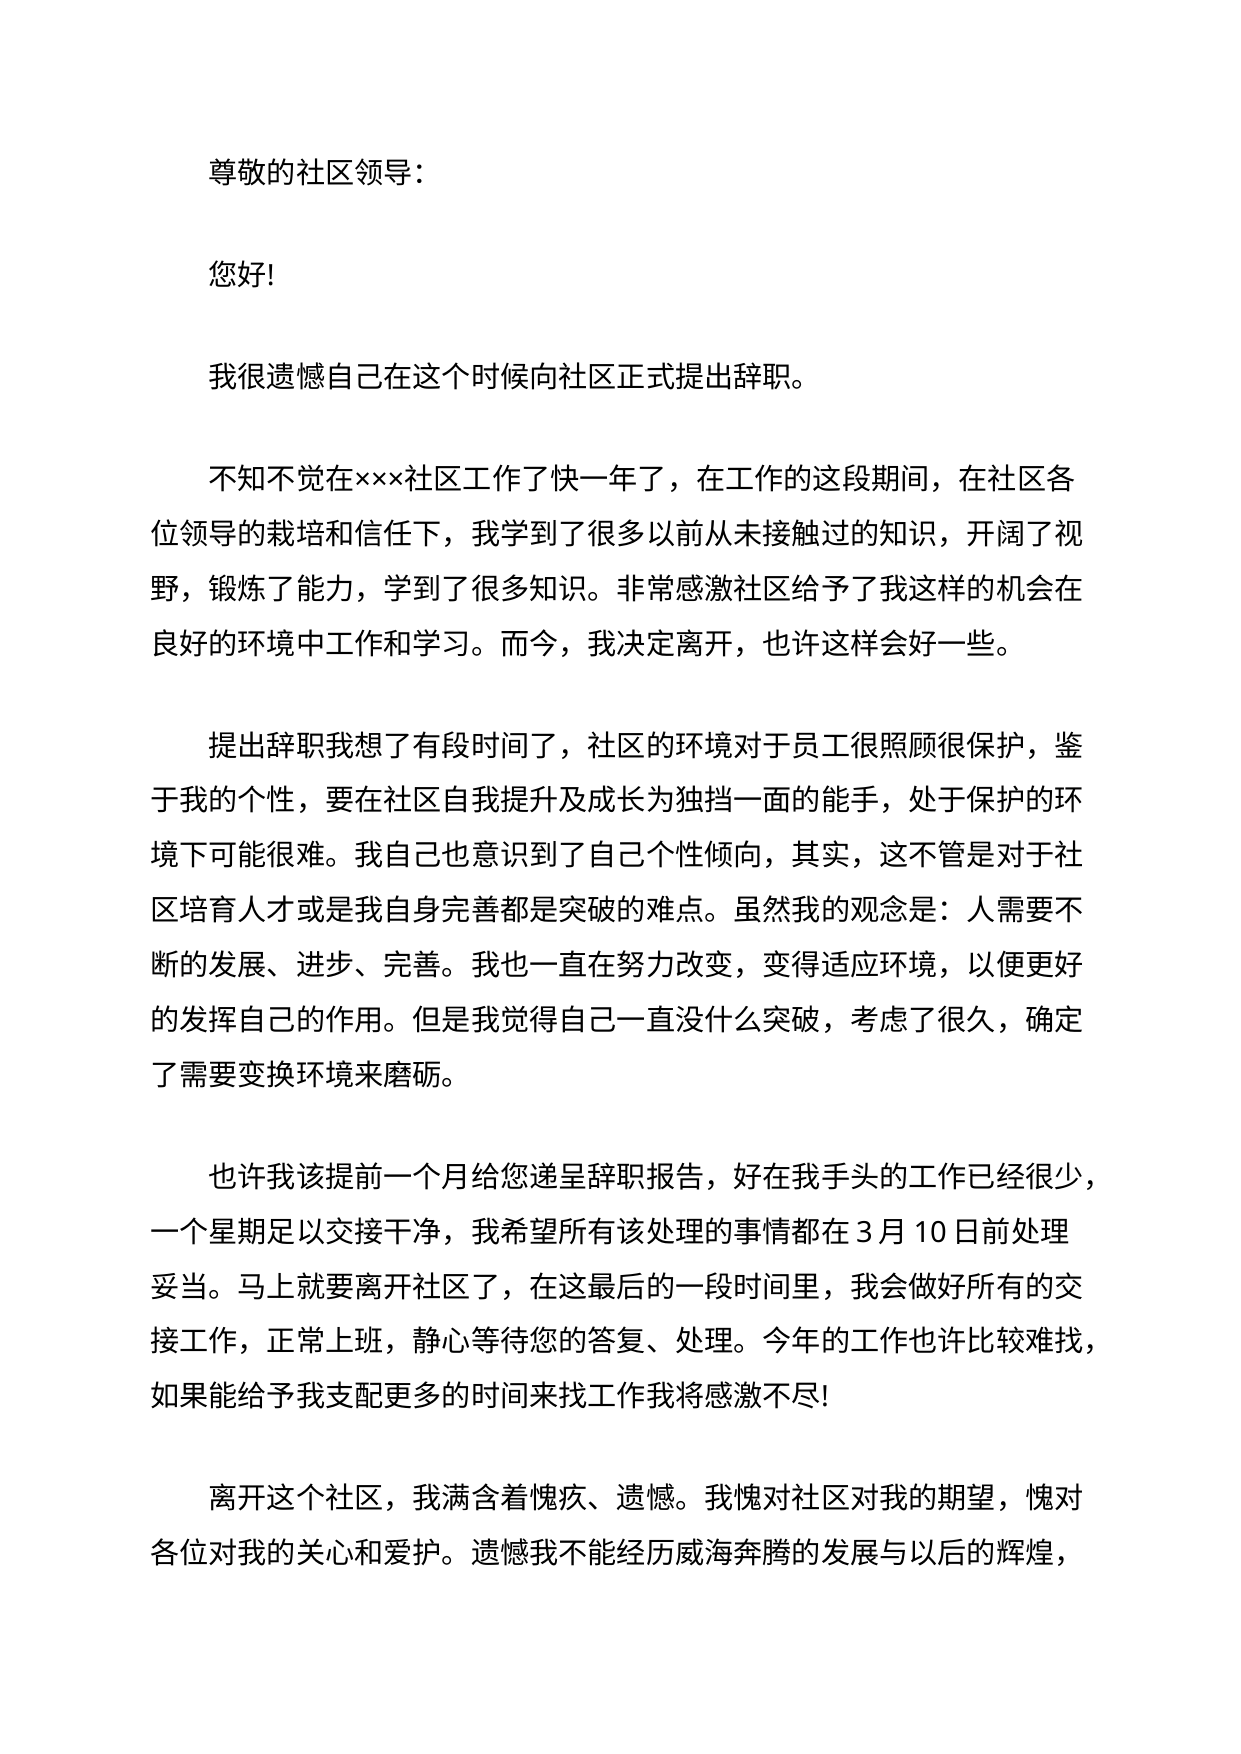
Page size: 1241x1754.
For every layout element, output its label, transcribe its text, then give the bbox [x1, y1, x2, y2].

text 也许我该提前一个月给您递呈辞职报告，好在我手头的工作已经很少，一个星期足以交接干净，我希望所有该处理的事情都在3月10日前处理妥当。马上就要离开社区了，在这最后的一段时间里，我会做好所有的交接工作，正常上班，静心等待您的答复、处理。今年的工作也许比较难找，如果能给予我支配更多的时间来找工作我将感激不尽! [150, 1153, 1090, 1415]
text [150, 1475, 1090, 1572]
text 不知不觉在×××社区工作了快一年了，在工作的这段期间，在社区各位领导的栽培和信任下，我学到了很多以前从未接触过的知识，开阔了视野，锻炼了能力，学到了很多知识。非常感激社区给予了我这样的机会在良好的环境中工作和学习。而今，我决定离开，也许这样会好一些。 [150, 456, 1090, 663]
text 尊敬的社区领导： [150, 150, 1090, 192]
text 您好! [150, 252, 1090, 294]
text 我很遗憾自己在这个时候向社区正式提出辞职。 [150, 354, 1090, 396]
text 提出辞职我想了有段时间了，社区的环境对于员工很照顾很保护，鉴于我的个性，要在社区自我提升及成长为独挡一面的能手，处于保护的环境下可能很难。我自己也意识到了自己个性倾向，其实，这不管是对于社区培育人才或是我自身完善都是突破的难点。虽然我的观念是：人需要不断的发展、进步、完善。我也一直在努力改变，变得适应环境，以便更好的发挥自己的作用。但是我觉得自己一直没什么突破，考虑了很久，确定了需要变换环境来磨砺。 [150, 722, 1090, 1094]
